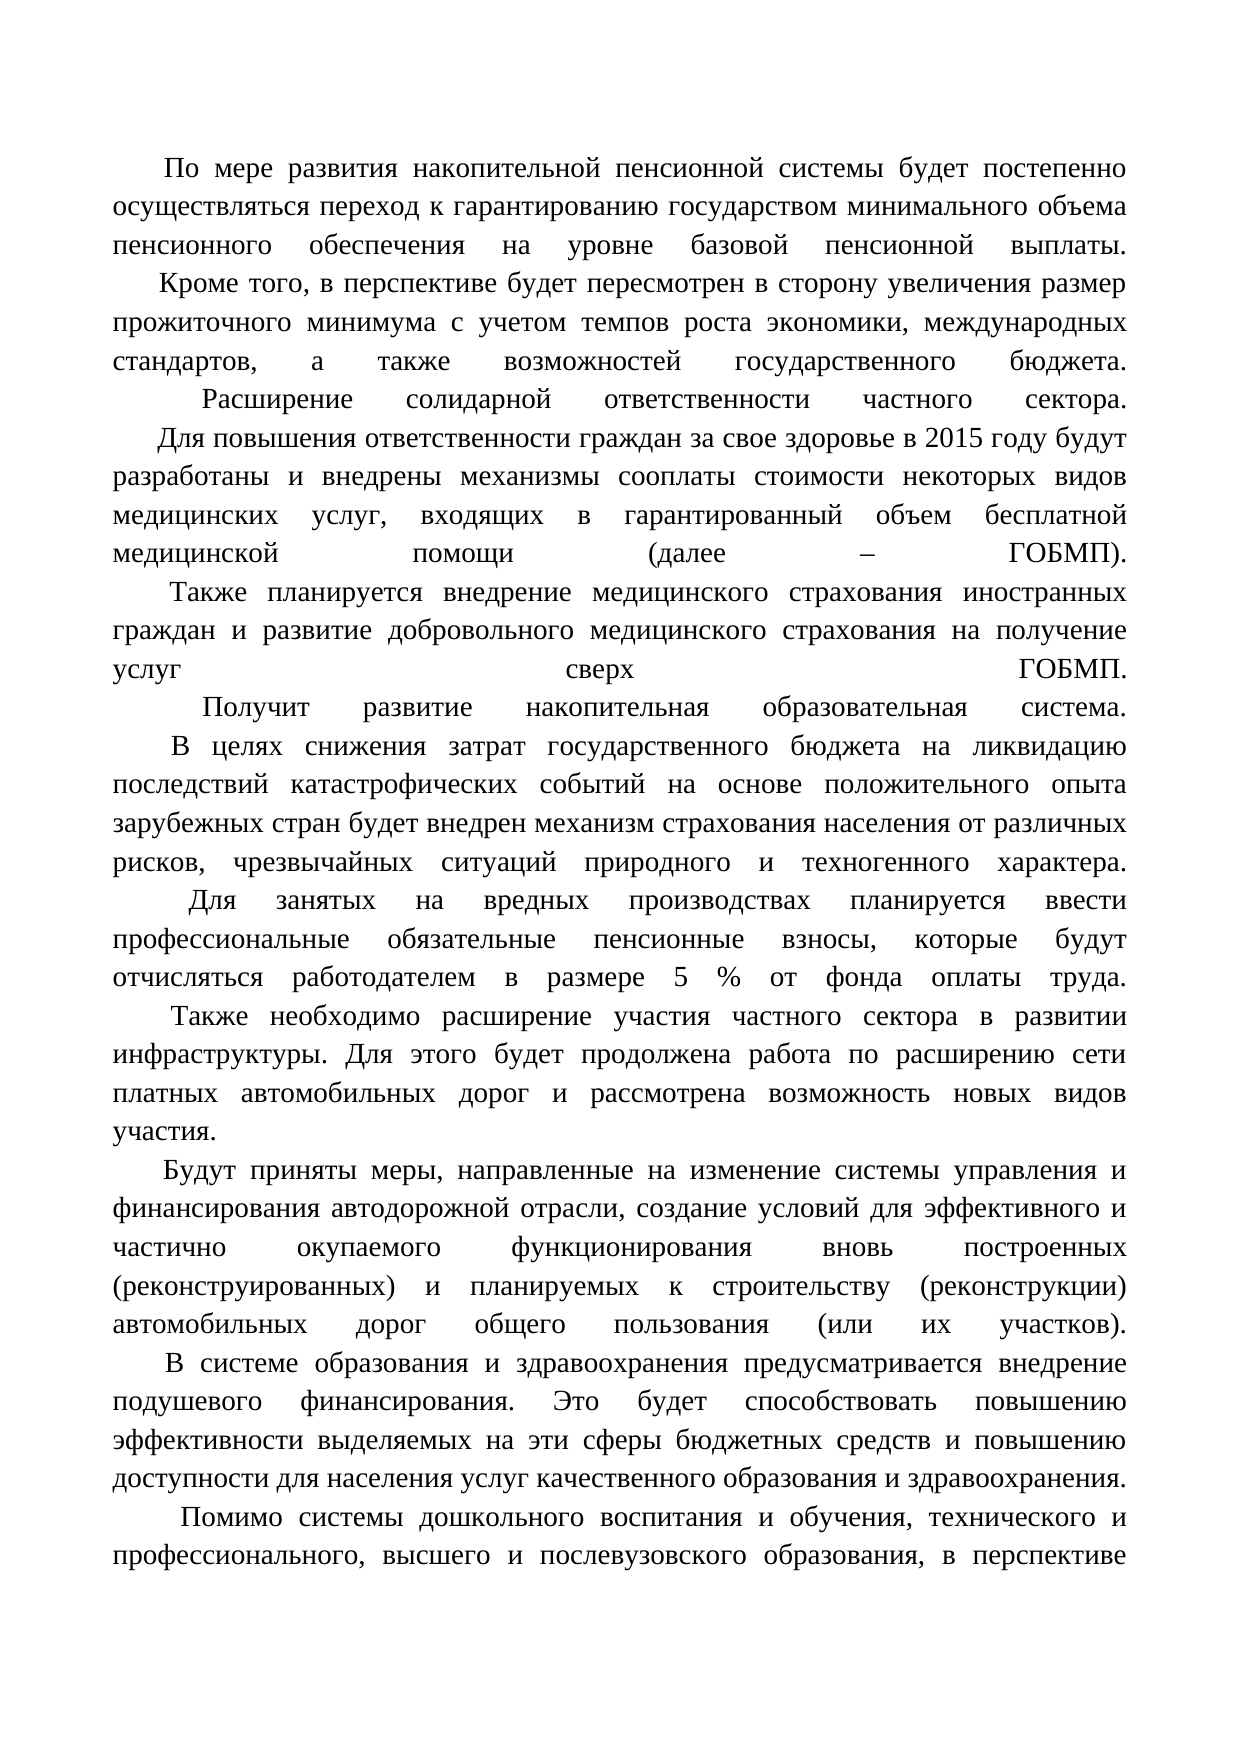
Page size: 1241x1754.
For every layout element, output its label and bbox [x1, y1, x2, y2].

text [112, 150, 1128, 1571]
